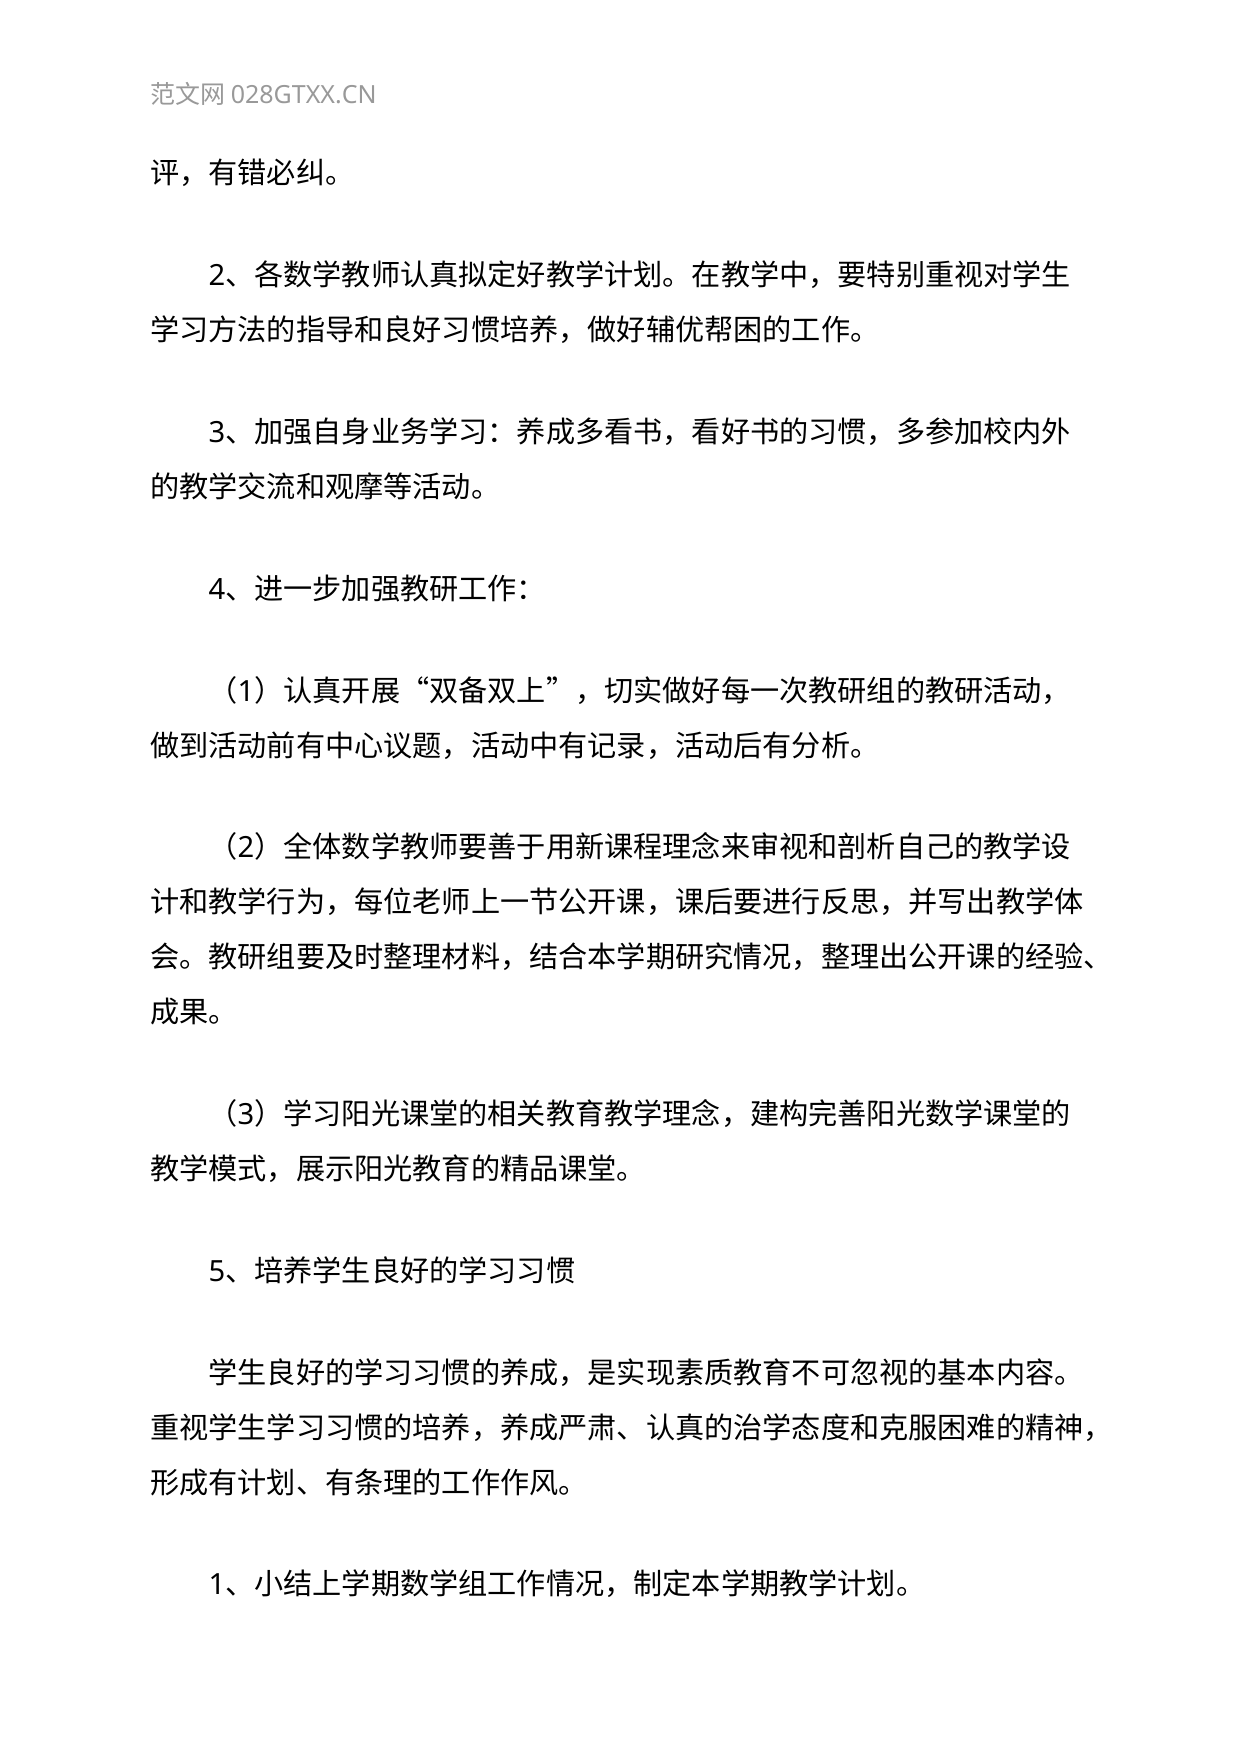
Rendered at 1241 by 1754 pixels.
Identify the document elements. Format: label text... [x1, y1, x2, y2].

text 3、加强自身业务学习：养成多看书，看好书的习惯，多参加校内外的教学交流和观摩等活动。 [150, 408, 1090, 506]
text 4、进一步加强教研工作： [150, 565, 1090, 608]
text 学生良好的学习习惯的养成，是实现素质教育不可忽视的基本内容。重视学生学习习惯的培养，养成严肃、认真的治学态度和克服困难的精神，形成有计划、有条理的工作作风。 [150, 1349, 1090, 1501]
text 1、小结上学期数学组工作情况，制定本学期教学计划。 [150, 1561, 1090, 1603]
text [150, 150, 1090, 192]
text （1）认真开展“双备双上”，切实做好每一次教研组的教研活动，做到活动前有中心议题，活动中有记录，活动后有分析。 [150, 667, 1090, 764]
text （3）学习阳光课堂的相关教育教学理念，建构完善阳光数学课堂的教学模式，展示阳光教育的精品课堂。 [150, 1091, 1090, 1188]
text 5、培养学生良好的学习习惯 [150, 1247, 1090, 1290]
text （2）全体数学教师要善于用新课程理念来审视和剖析自己的教学设计和教学行为，每位老师上一节公开课，课后要进行反思，并写出教学体会。教研组要及时整理材料，结合本学期研究情况，整理出公开课的经验、成果。 [150, 824, 1090, 1031]
text 2、各数学教师认真拟定好教学计划。在教学中，要特别重视对学生学习方法的指导和良好习惯培养，做好辅优帮困的工作。 [150, 252, 1090, 349]
